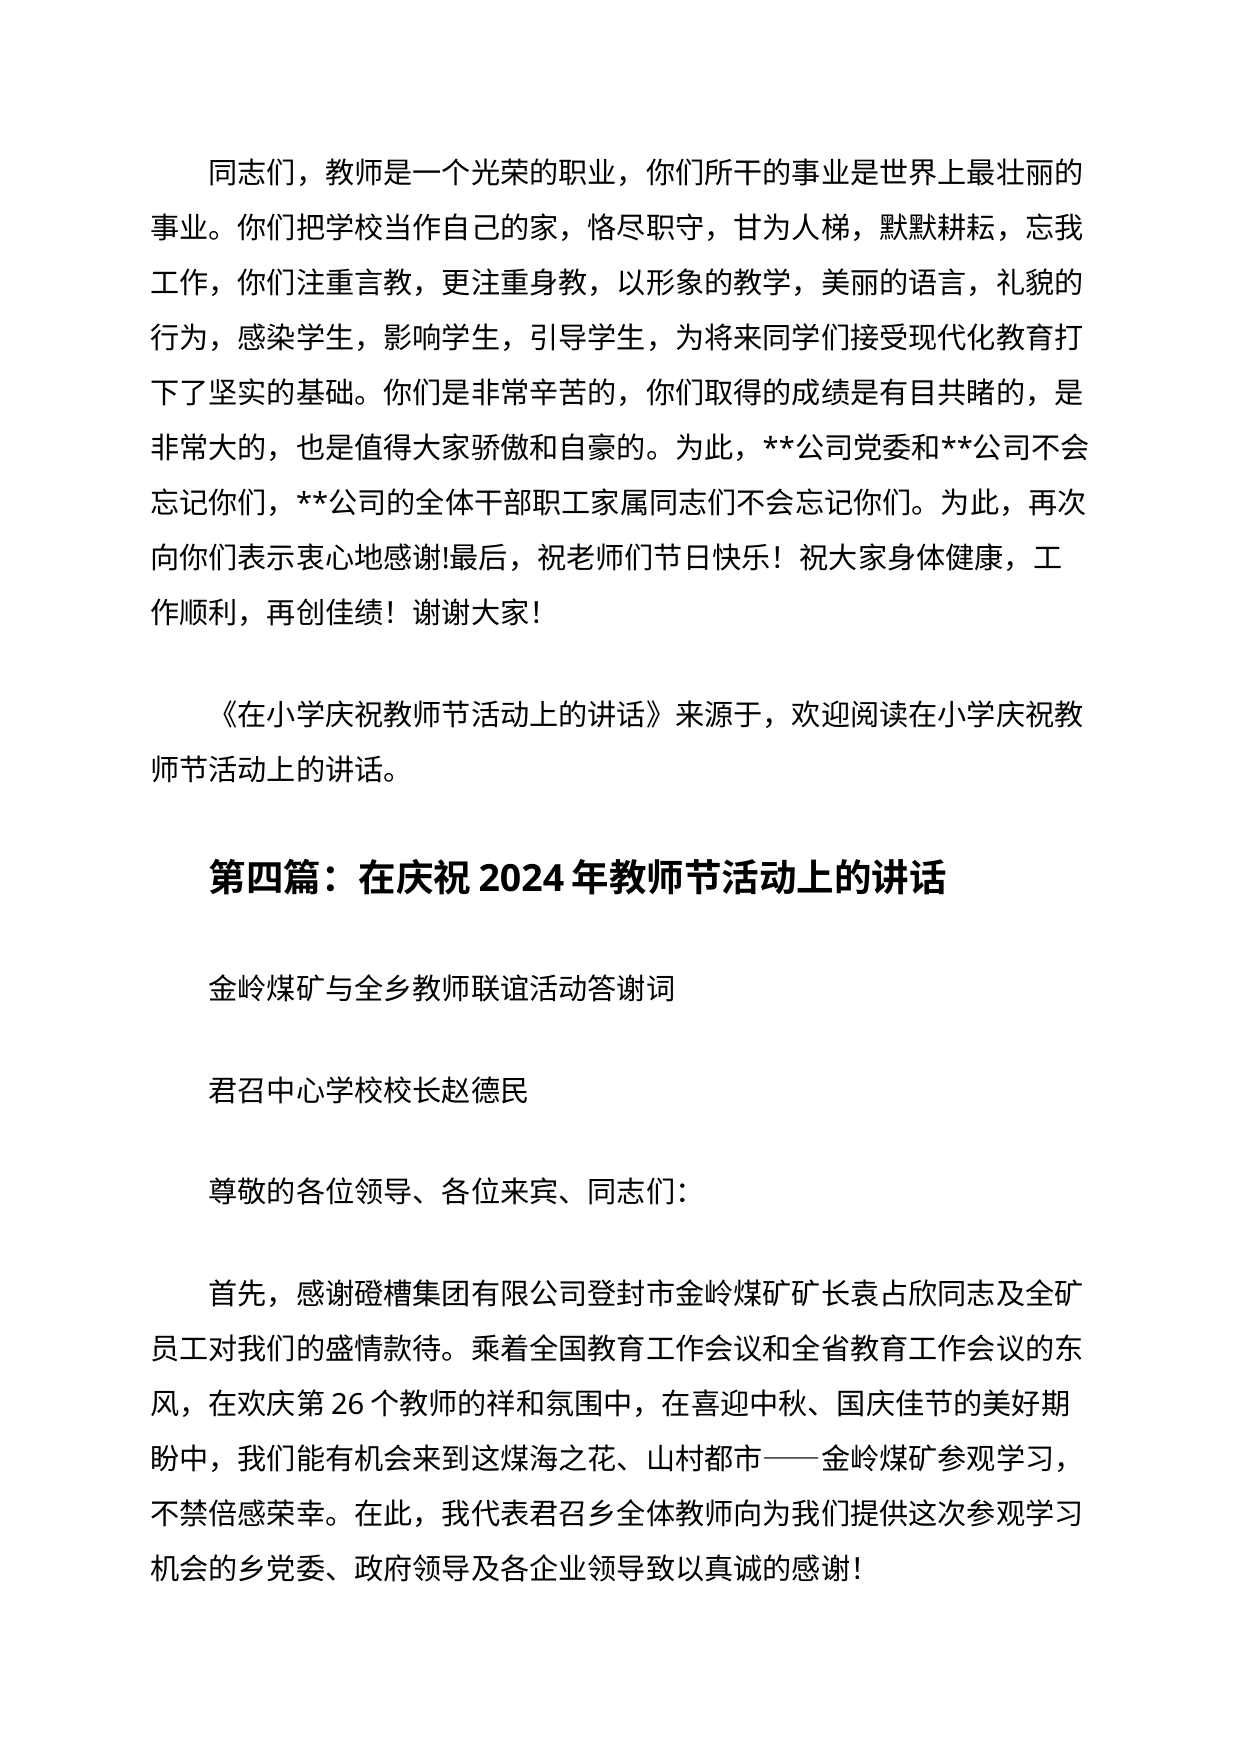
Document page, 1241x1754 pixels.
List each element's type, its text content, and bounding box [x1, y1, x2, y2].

text 首先，感谢磴槽集团有限公司登封市金岭煤矿矿长袁占欣同志及全矿员工对我们的盛情款待。乘着全国教育工作会议和全省教育工作会议的东风，在欢庆第26个教师的祥和氛围中，在喜迎中秋、国庆佳节的美好期盼中，我们能有机会来到这煤海之花、山村都市——金岭煤矿参观学习，不禁倍感荣幸。在此，我代表君召乡全体教师向为我们提供这次参观学习机会的乡党委、政府领导及各企业领导致以真诚的感谢！ [150, 1271, 1090, 1588]
text 君召中心学校校长赵德民 [150, 1067, 1090, 1109]
text 第四篇：在庆祝2024年教师节活动上的讲话 [150, 848, 1090, 902]
text 金岭煤矿与全乡教师联谊活动答谢词 [150, 966, 1090, 1008]
text 尊敬的各位领导、各位来宾、同志们： [150, 1169, 1090, 1211]
text 《在小学庆祝教师节活动上的讲话》来源于，欢迎阅读在小学庆祝教师节活动上的讲话。 [150, 691, 1090, 788]
text 同志们，教师是一个光荣的职业，你们所干的事业是世界上最壮丽的事业。你们把学校当作自己的家，恪尽职守，甘为人梯，默默耕耘，忘我工作，你们注重言教，更注重身教，以形象的教学，美丽的语言，礼貌的行为，感染学生，影响学生，引导学生，为将来同学们接受现代化教育打下了坚实的基础。你们是非常辛苦的，你们取得的成绩是有目共睹的，是非常大的，也是值得大家骄傲和自豪的。为此，**公司党委和**公司不会忘记你们，**公司的全体干部职工家属同志们不会忘记你们。为此，再次向你们表示衷心地感谢!最后，祝老师们节日快乐！祝大家身体健康，工作顺利，再创佳绩！谢谢大家！ [150, 150, 1090, 632]
